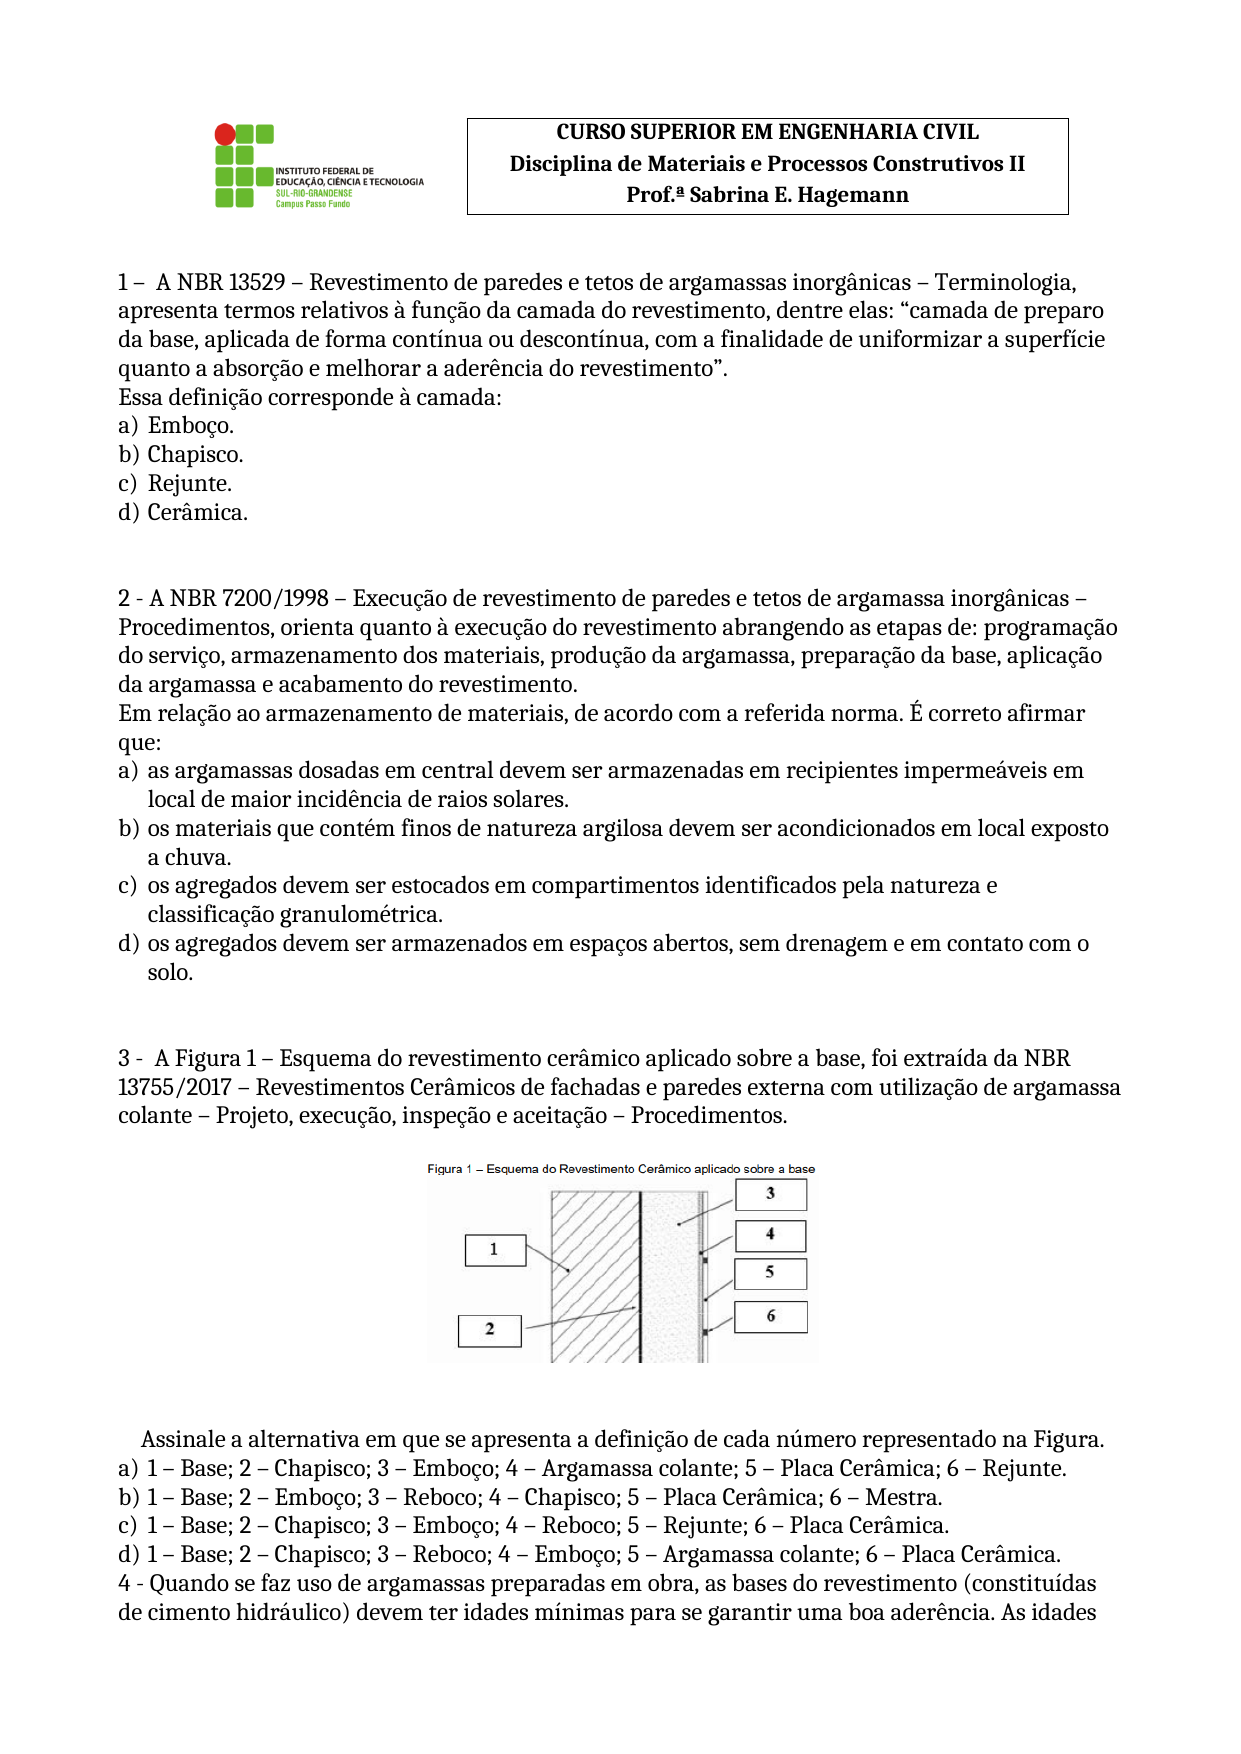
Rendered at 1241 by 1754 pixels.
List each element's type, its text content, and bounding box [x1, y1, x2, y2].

list Chapisco. [118, 440, 1122, 469]
list Rejunte. [118, 469, 1122, 498]
list Cerâmica. [118, 498, 1122, 526]
list os agregados devem ser estocados em compartimentos identificados pela natureza e classificação granulométrica. [118, 871, 1122, 929]
list 1 – Base; 2 – Chapisco; 3 – Emboço; 4 – Reboco; 5 – Rejunte; 6 – Placa Cerâmica. [118, 1511, 1122, 1540]
picture [214, 123, 424, 209]
text 1 – A NBR 13529 – Revestimento de paredes e tetos de argamassas inorgânicas – Terminologia, apresenta termos relativos à função da camada do revestimento, dentre elas: “camada de preparo da base, aplicada de forma contínua ou descontínua, com a finalidade de uniformizar a superfície quanto a absorção e melhorar a aderência do revestimento”. [118, 268, 1122, 383]
table_header [171, 118, 467, 214]
text 3 - A Figura 1 – Esquema do revestimento cerâmico aplicado sobre a base, foi extraída da NBR 13755/2017 – Revestimentos Cerâmicos de fachadas e paredes externa com utilização de argamassa colante – Projeto, execução, inspeção e aceitação – Procedimentos. [118, 1044, 1122, 1130]
list os materiais que contém finos de natureza argilosa devem ser acondicionados em local exposto a chuva. [118, 814, 1122, 871]
list as argamassas dosadas em central devem ser armazenadas em recipientes impermeáveis em local de maior incidência de raios solares. [118, 756, 1122, 814]
table_header CURSO SUPERIOR EM ENGENHARIA CIVIL Disciplina de Materiais e Processos Construtivos II Prof.ª Sabrina E. Hagemann [468, 119, 1068, 214]
text 2 - A NBR 7200/1998 – Execução de revestimento de paredes e tetos de argamassa inorgânicas – Procedimentos, orienta quanto à execução do revestimento abrangendo as etapas de: programação do serviço, armazenamento dos materiais, produção da argamassa, preparação da base, aplicação da argamassa e acabamento do revestimento. Em relação ao armazenamento de materiais, de acordo com a referida norma. É correto afirmar que: [118, 584, 1122, 756]
list Emboço. [118, 411, 1122, 440]
list 1 – Base; 2 – Chapisco; 3 – Reboco; 4 – Emboço; 5 – Argamassa colante; 6 – Placa Cerâmica. [118, 1540, 1122, 1569]
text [118, 1569, 1122, 1626]
picture [421, 1158, 820, 1368]
text Essa definição corresponde à camada: [118, 383, 1122, 411]
list 1 – Base; 2 – Chapisco; 3 – Emboço; 4 – Argamassa colante; 5 – Placa Cerâmica; 6 – Rejunte. [118, 1454, 1122, 1483]
list os agregados devem ser armazenados em espaços abertos, sem drenagem e em contato com o solo. [118, 929, 1122, 986]
list 1 – Base; 2 – Emboço; 3 – Reboco; 4 – Chapisco; 5 – Placa Cerâmica; 6 – Mestra. [118, 1483, 1122, 1511]
